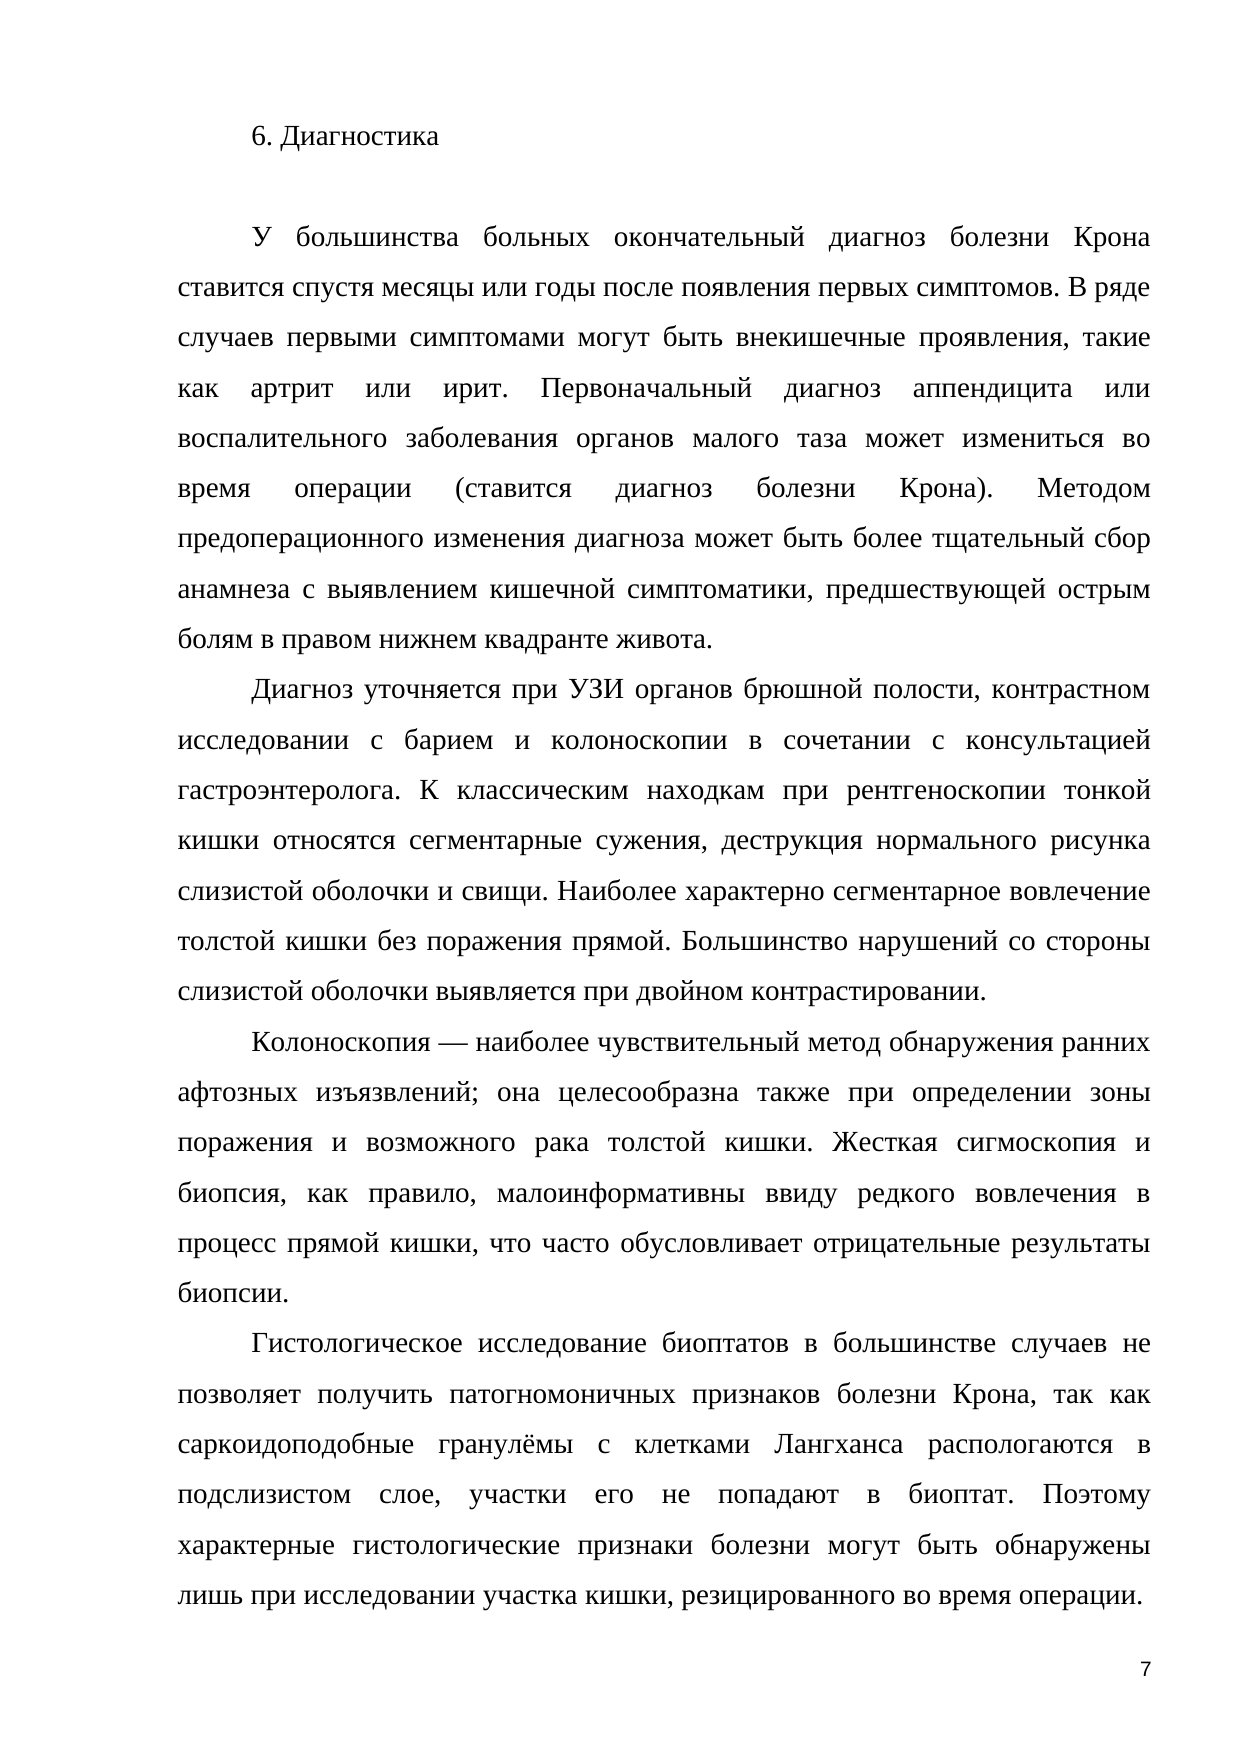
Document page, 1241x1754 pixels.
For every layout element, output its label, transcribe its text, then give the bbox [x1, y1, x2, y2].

text Гистологическое исследование биоптатов в большинстве случаев не позволяет получить патогномоничных признаков болезни Крона, так как саркоидоподобные гранулёмы с клетками Лангханса распологаются в подслизистом слое, участки его не попадают в биоптат. Поэтому характерные гистологические признаки болезни могут быть обнаружены лишь при исследовании участка кишки, резицированного во время операции. [177, 1326, 1152, 1611]
text Колоноскопия — наиболее чувствительный метод обнаружения ранних афтозных изъязвлений; она целесообразна также при определении зоны поражения и возможного рака толстой кишки. Жесткая сигмоскопия и биопсия, как правило, малоинформативны ввиду редкого вовлечения в процесс прямой кишки, что часто обусловливает отрицательные результаты биопсии. [177, 1024, 1152, 1309]
text Диагноз уточняется при УЗИ органов брюшной полости, контрастном исследовании с барием и колоноскопии в сочетании с консультацией гастроэнтеролога. К классическим находкам при рентгеноскопии тонкой кишки относятся сегментарные сужения, деструкция нормального рисунка слизистой оболочки и свищи. Наиболее характерно сегментарное вовлечение толстой кишки без поражения прямой. Большинство нарушений со стороны слизистой оболочки выявляется при двойном контрастировании. [177, 672, 1152, 1007]
text 6. Диагностика [177, 118, 1152, 152]
text У большинства больных окончательный диагноз болезни Крона ставится спустя месяцы или годы после появления первых симптомов. В ряде случаев первыми симптомами могут быть внекишечные проявления, такие как артрит или ирит. Первоначальный диагноз аппендицита или воспалительного заболевания органов малого таза может измениться во время операции (ставится диагноз болезни Крона). Методом предоперационного изменения диагноза может быть более тщательный сбор анамнеза с выявлением кишечной симптоматики, предшествующей острым болям в правом нижнем квадранте живота. [177, 219, 1152, 655]
